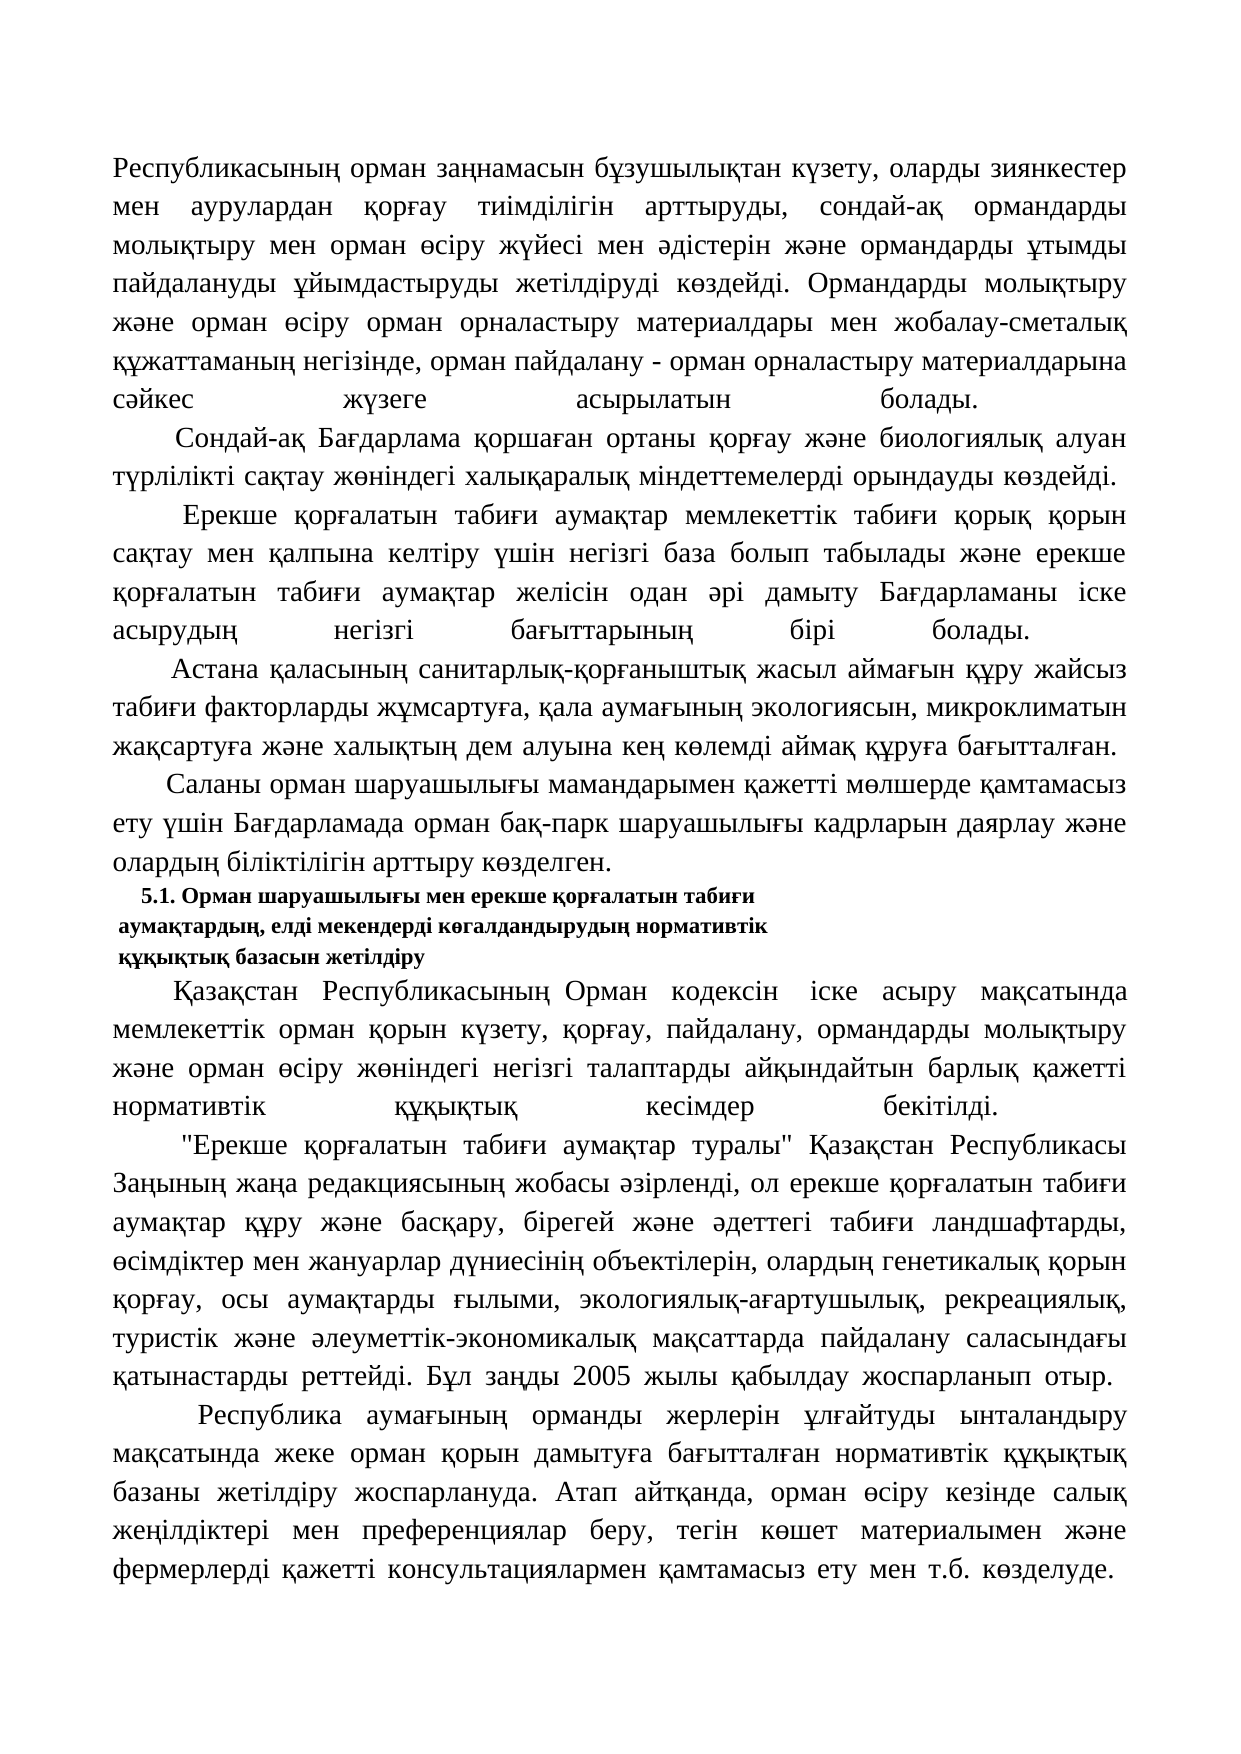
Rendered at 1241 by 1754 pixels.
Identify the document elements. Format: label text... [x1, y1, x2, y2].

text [112, 973, 1128, 1584]
text 5.1. Орман шаруашылығы мен ерекше қорғалатын табиғи аумақтардың, елдi мекендердi көгалдандырудың нормативтiк құқықтық базасын жетiлдіру [112, 882, 1128, 969]
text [112, 150, 1128, 877]
